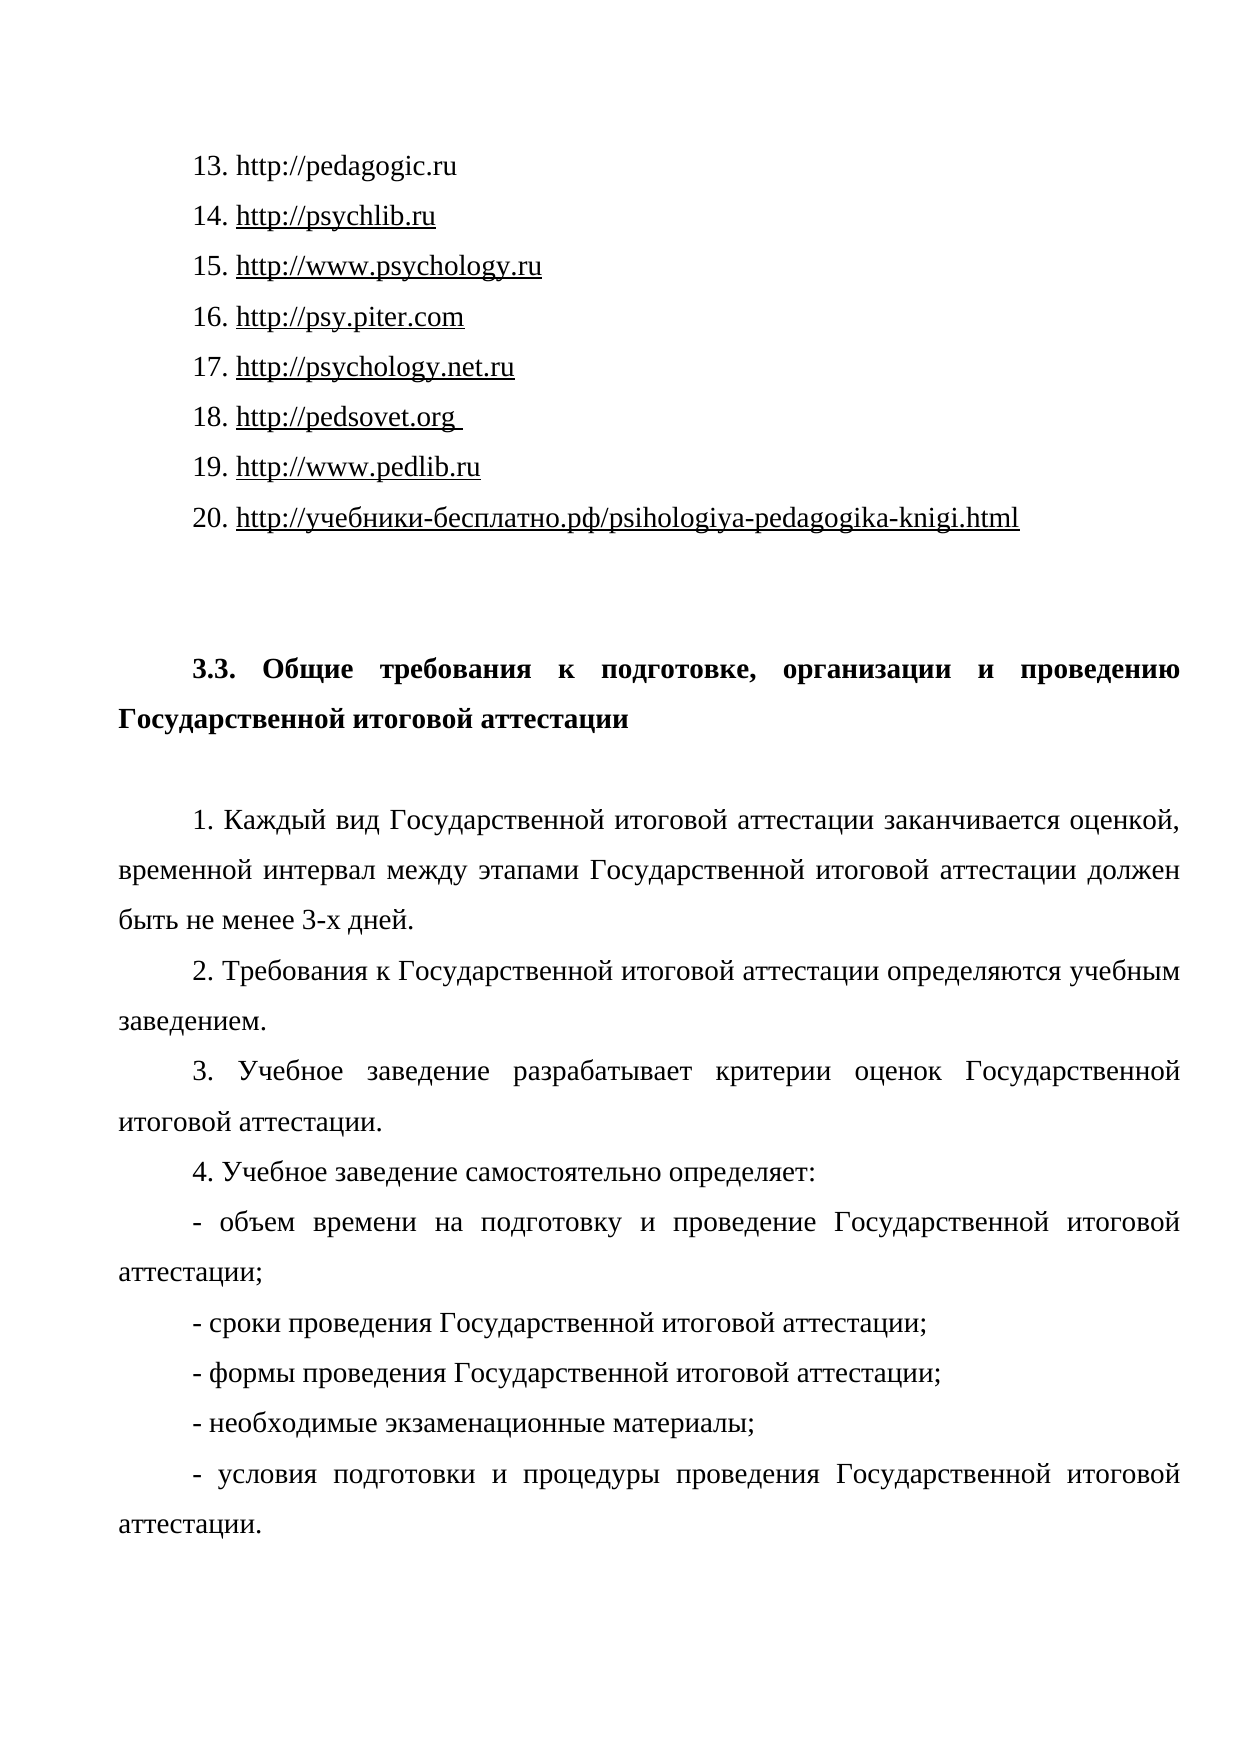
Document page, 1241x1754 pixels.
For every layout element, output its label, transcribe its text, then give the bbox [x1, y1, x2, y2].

text 19. http://www.pedlib.ru [118, 449, 1181, 483]
text 2. Требования к Государственной итоговой аттестации определяются учебным заведением. [118, 953, 1181, 1037]
text 15. http://www.psychology.ru [118, 248, 1181, 282]
text - условия подготовки и процедуры проведения Государственной итоговой аттестации. [118, 1456, 1181, 1540]
text - объем времени на подготовку и проведение Государственной итоговой аттестации; [118, 1204, 1181, 1288]
text 1. Каждый вид Государственной итоговой аттестации заканчивается оценкой, временной интервал между этапами Государственной итоговой аттестации должен быть не менее 3-х дней. [118, 802, 1181, 936]
text - необходимые экзаменационные материалы; [118, 1406, 1181, 1439]
text 16. http://psy.piter.com [118, 299, 1181, 332]
text 4. Учебное заведение самостоятельно определяет: [118, 1154, 1181, 1187]
text 20. http://учебники-бесплатно.рф/psihologiya-pedagogika-knigi.html [118, 500, 1181, 533]
text 14. http://psychlib.ru [118, 198, 1181, 232]
text 13. http://pedagogic.ru [118, 148, 1181, 181]
text 3.3. Общие требования к подготовке, организации и проведению Государственной итоговой аттестации [118, 651, 1181, 735]
text 18. http://pedsovet.org [118, 399, 1181, 433]
text 17. http://psychology.net.ru [118, 349, 1181, 382]
text - сроки проведения Государственной итоговой аттестации; [118, 1305, 1181, 1338]
text 3. Учебное заведение разрабатывает критерии оценок Государственной итоговой аттестации. [118, 1053, 1181, 1137]
text - формы проведения Государственной итоговой аттестации; [118, 1355, 1181, 1389]
